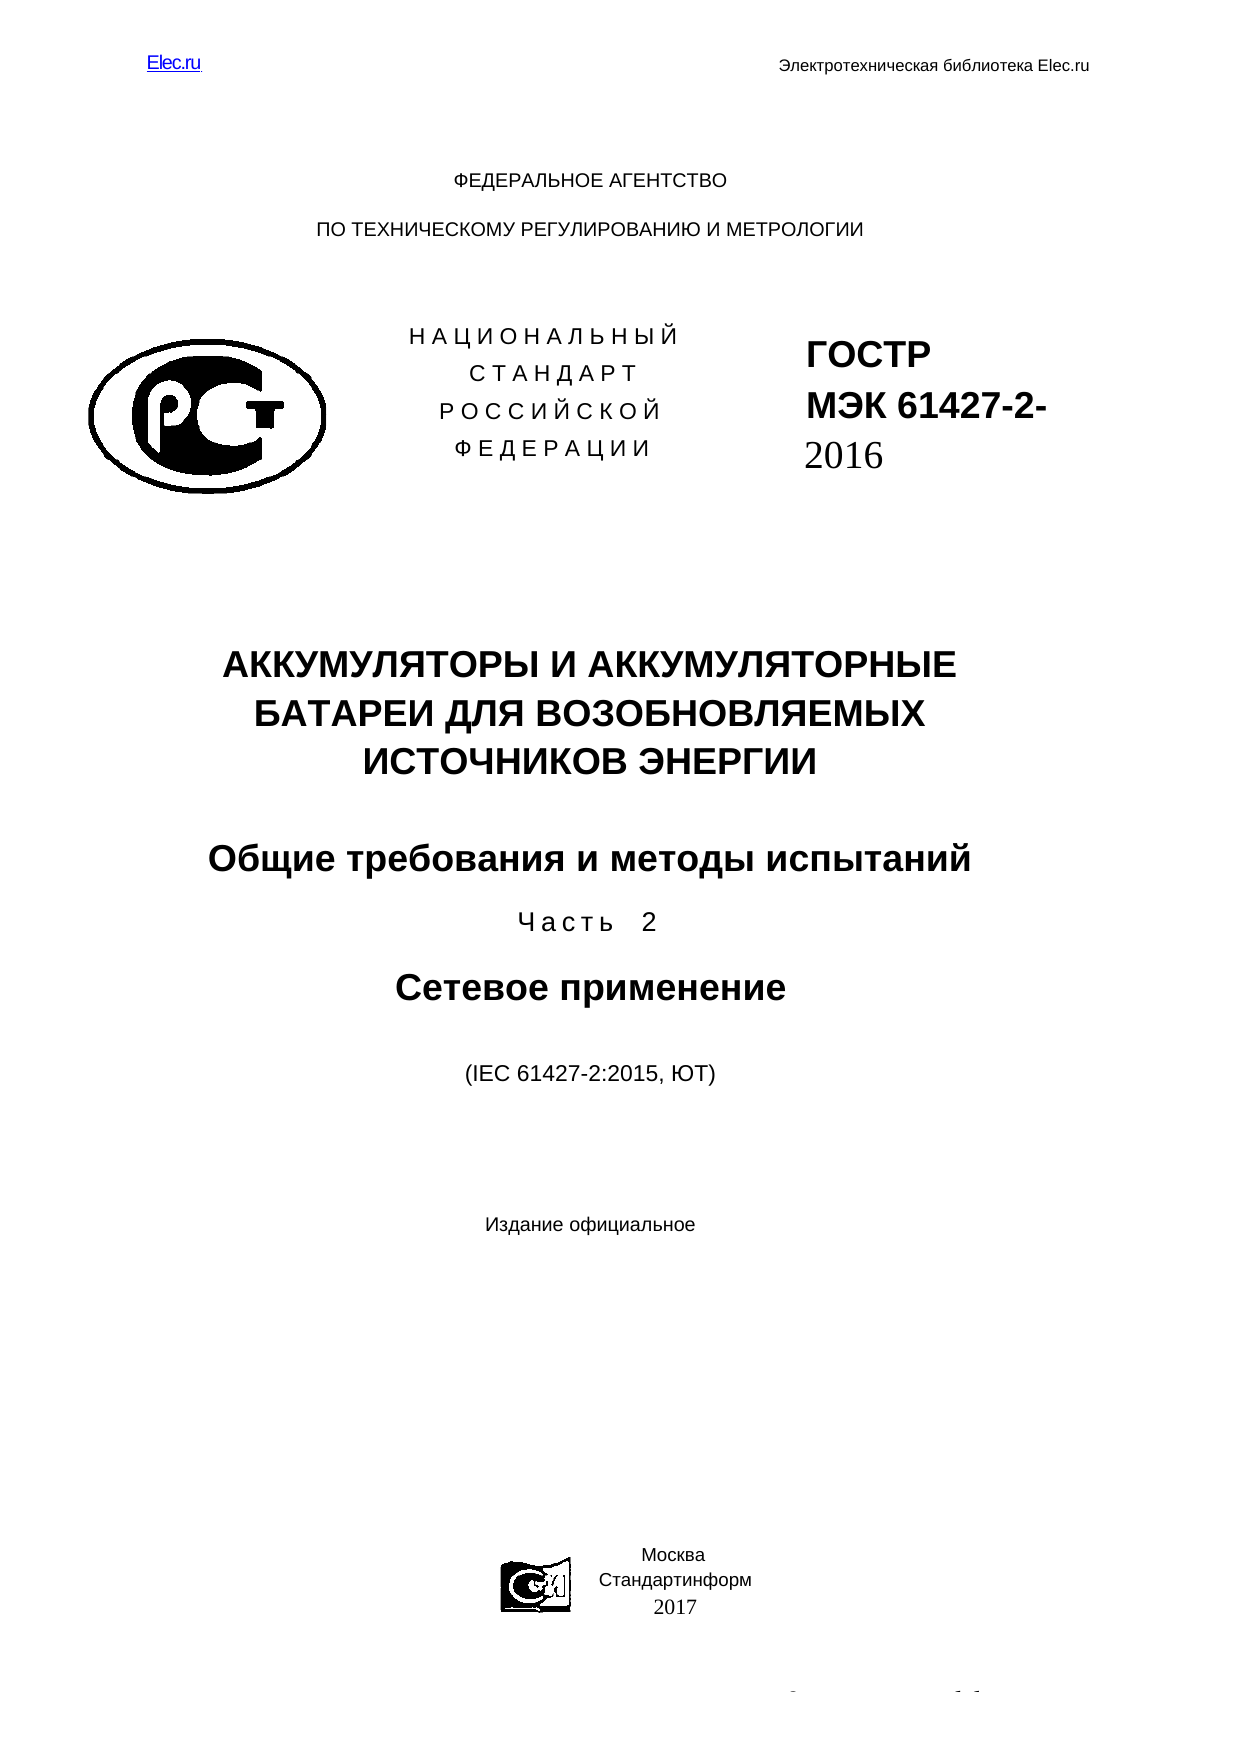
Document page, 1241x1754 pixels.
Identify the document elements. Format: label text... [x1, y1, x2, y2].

text ФЕДЕРАЛЬНОЕ АГЕНТСТВО [205, 169, 976, 191]
picture [500, 1557, 571, 1613]
text Москва Стандартинформ 2017 [594, 1543, 752, 1619]
text Часть 2 [77, 906, 1096, 937]
text МЭК 61427-2- [806, 383, 1103, 426]
picture [88, 339, 327, 494]
text Н А Ц И О Н А Л Ь Н Ы Й С Т А Н Д А Р Т [409, 323, 694, 387]
text ПО ТЕХНИЧЕСКОМУ РЕГУЛИРОВАНИЮ И МЕТРОЛОГИИ [205, 217, 975, 240]
text Издание официальное [205, 1213, 975, 1235]
text 2016 [804, 432, 1103, 477]
text Р О С С И Й С К О Й Ф Е Д Е Р А Ц И И [439, 398, 676, 461]
text Общие требования и методы испытаний [205, 836, 974, 879]
text АККУМУЛЯТОРЫ И АККУМУЛЯТОРНЫЕ БАТАРЕИ ДЛЯ ВОЗОБНОВЛЯЕМЫХ ИСТОЧНИКОВ ЭНЕРГИИ [205, 642, 974, 783]
text Сетевое применение [205, 965, 976, 1008]
text ГОСТР [806, 332, 1103, 375]
text (IEC 61427-2:2015, ЮТ) [205, 1060, 975, 1086]
